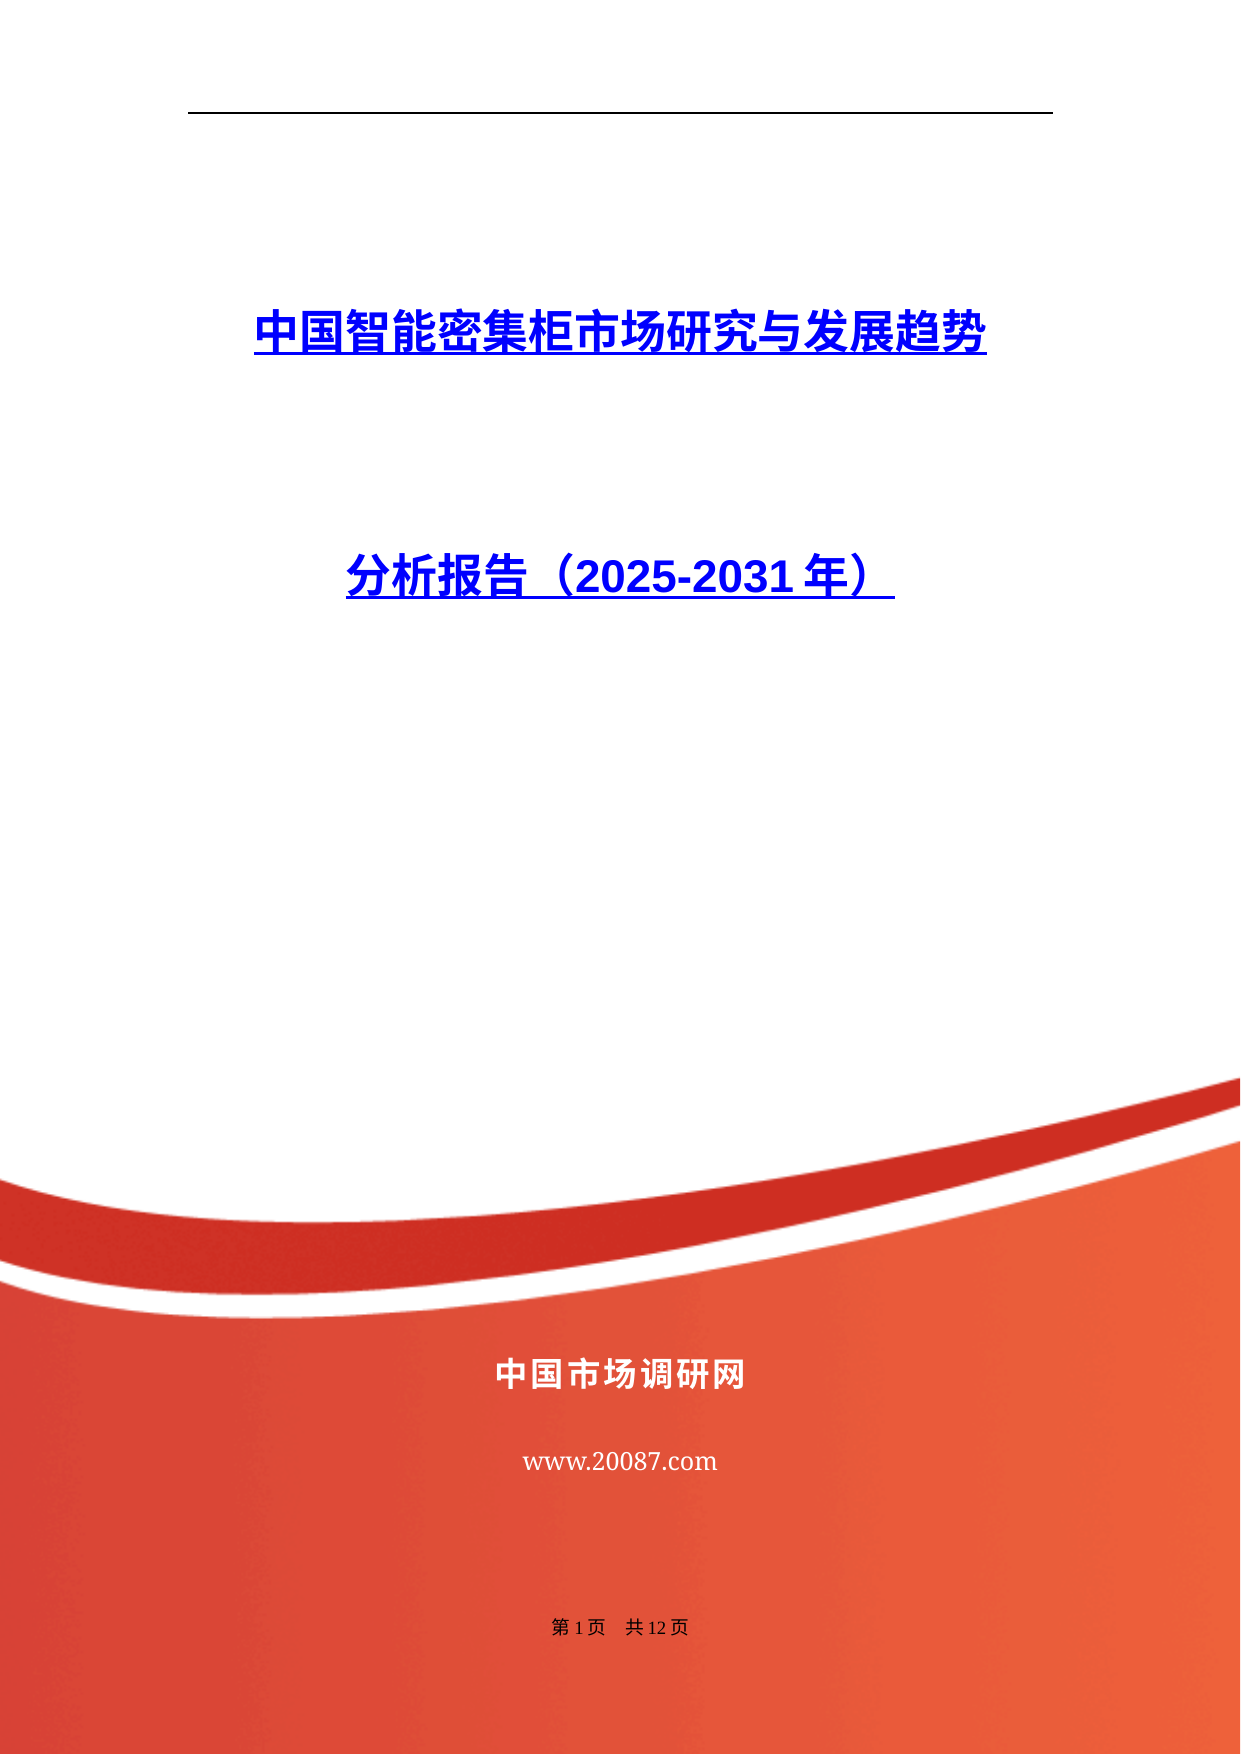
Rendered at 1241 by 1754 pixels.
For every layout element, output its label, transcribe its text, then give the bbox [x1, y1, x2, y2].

subtitle 中国市场调研网 [187, 1339, 1053, 1404]
picture [0, 1006, 1241, 1754]
table_header 中国智能密集柜市场研究与发展趋势分析报告（2025-2031年） [188, 207, 1053, 773]
text www.20087.com [187, 1428, 1053, 1493]
